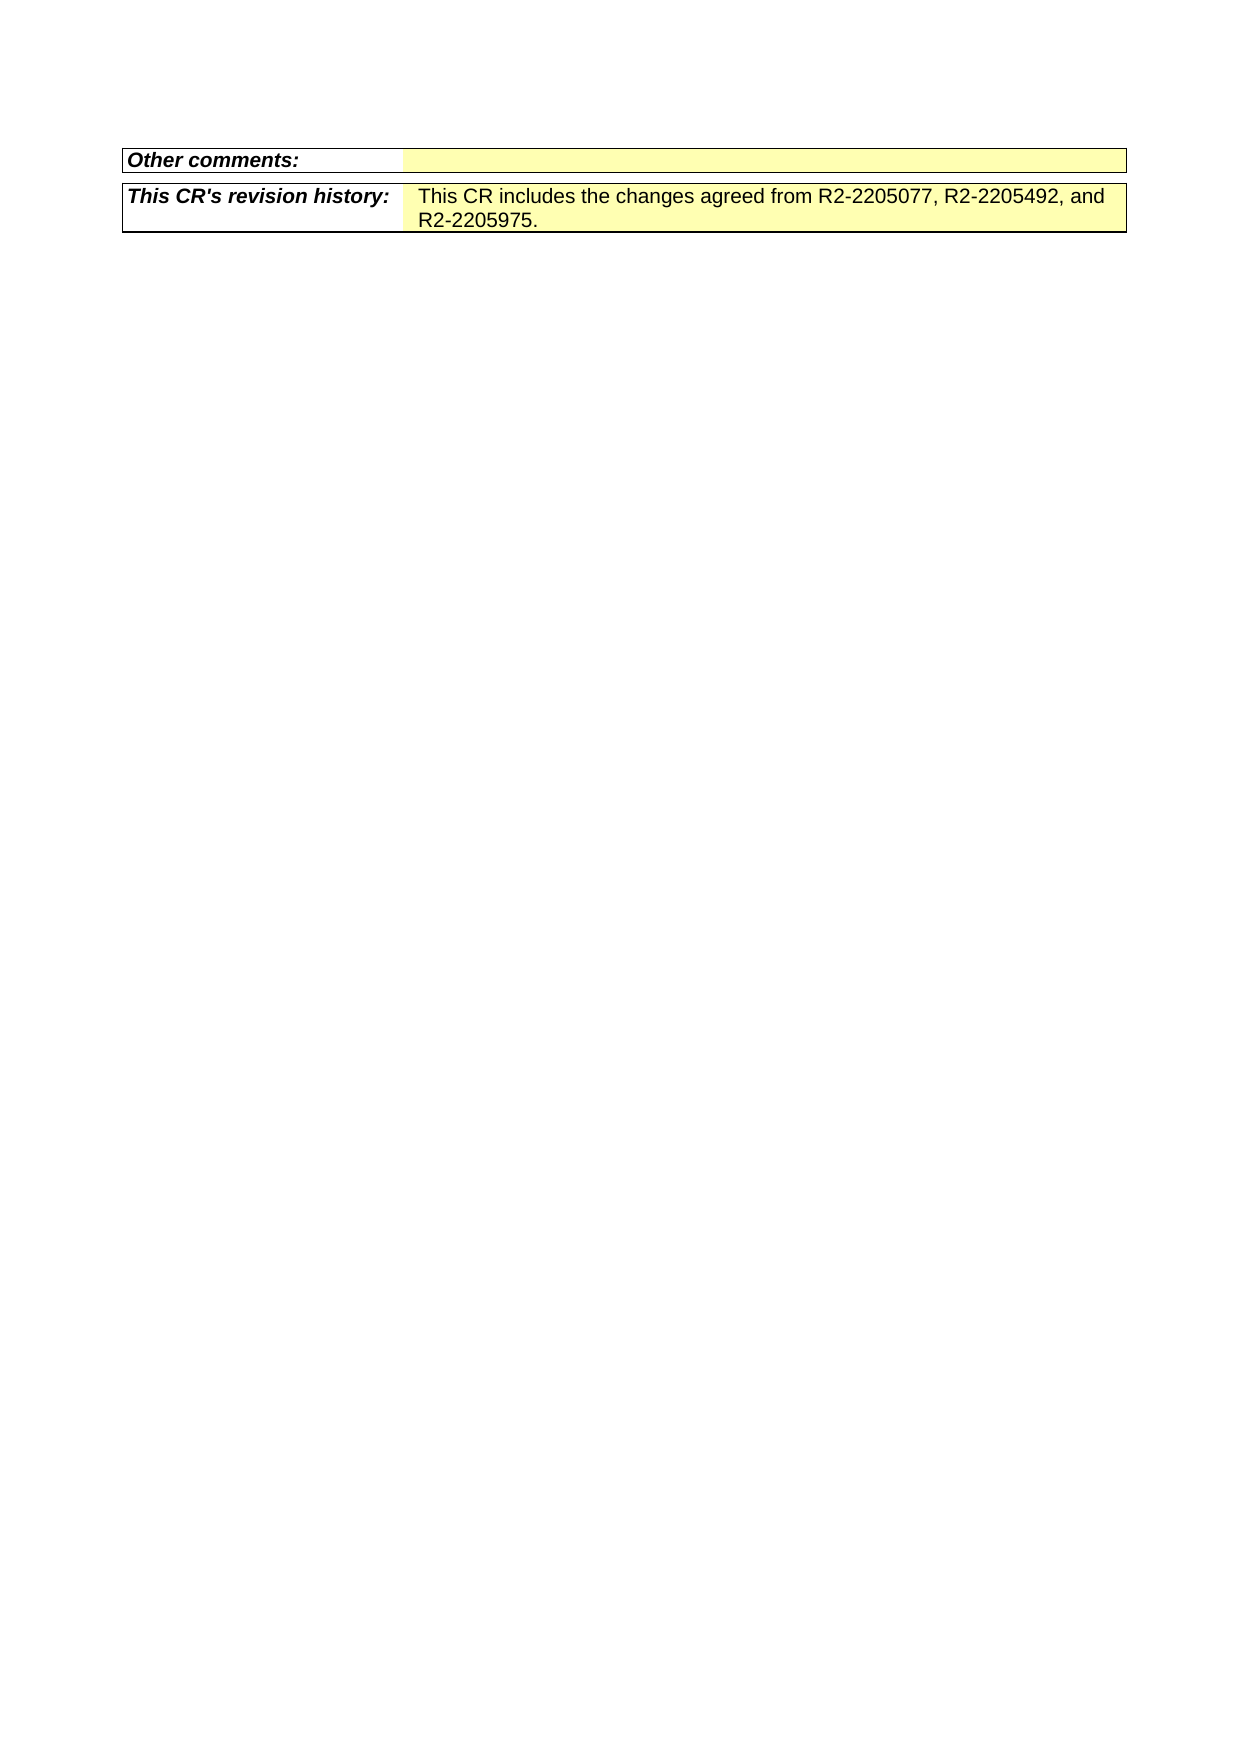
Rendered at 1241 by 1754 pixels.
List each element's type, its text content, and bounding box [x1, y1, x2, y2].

table_cell [403, 149, 1126, 172]
table_cell Other comments: [123, 149, 403, 172]
table_cell [123, 173, 403, 182]
table_cell [403, 173, 1127, 182]
table_cell This CR's revision history: [123, 184, 403, 231]
table_cell This CR includes the changes agreed from R2-2205077, R2-2205492, and R2-2205975. [403, 184, 1126, 231]
